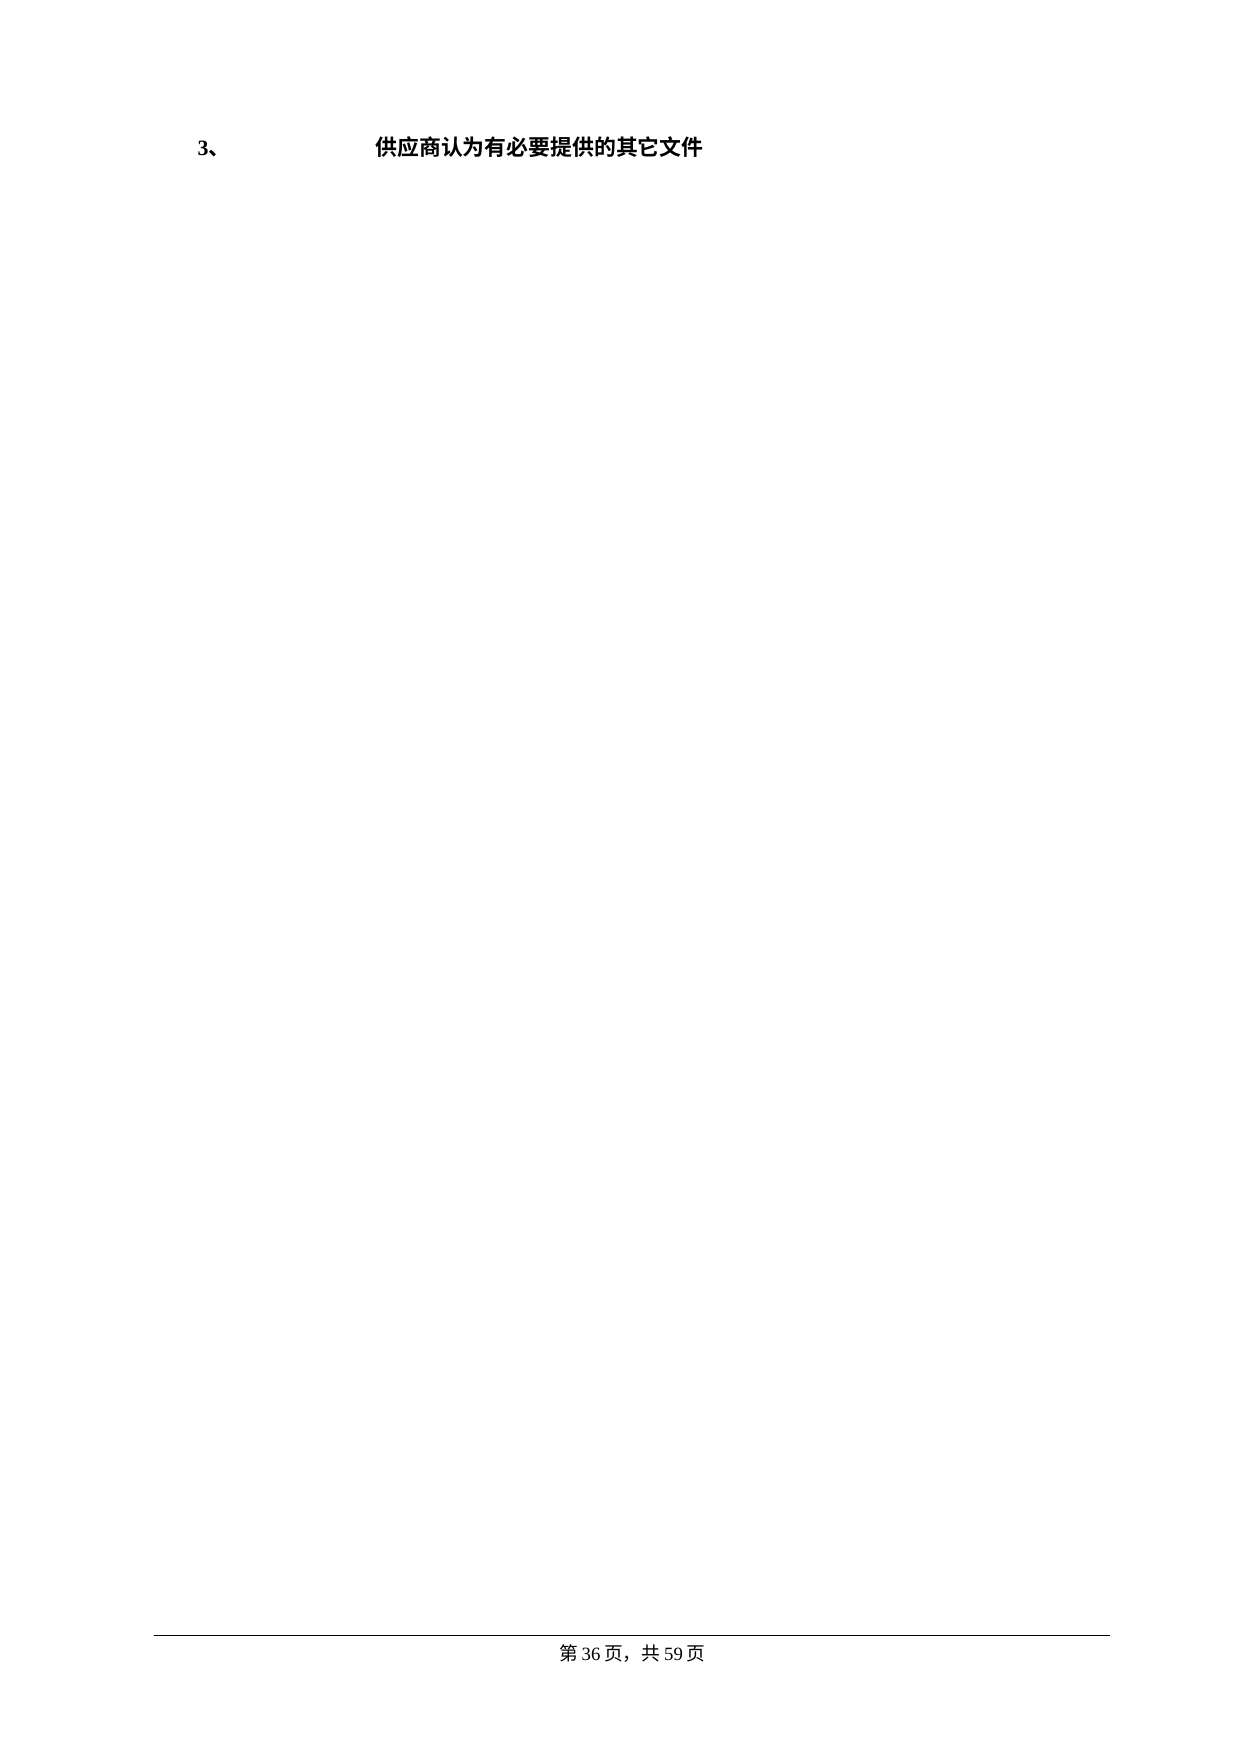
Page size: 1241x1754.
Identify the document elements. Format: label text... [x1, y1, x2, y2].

subtitle 3、 供应商认为有必要提供的其它文件 [153, 130, 1110, 162]
